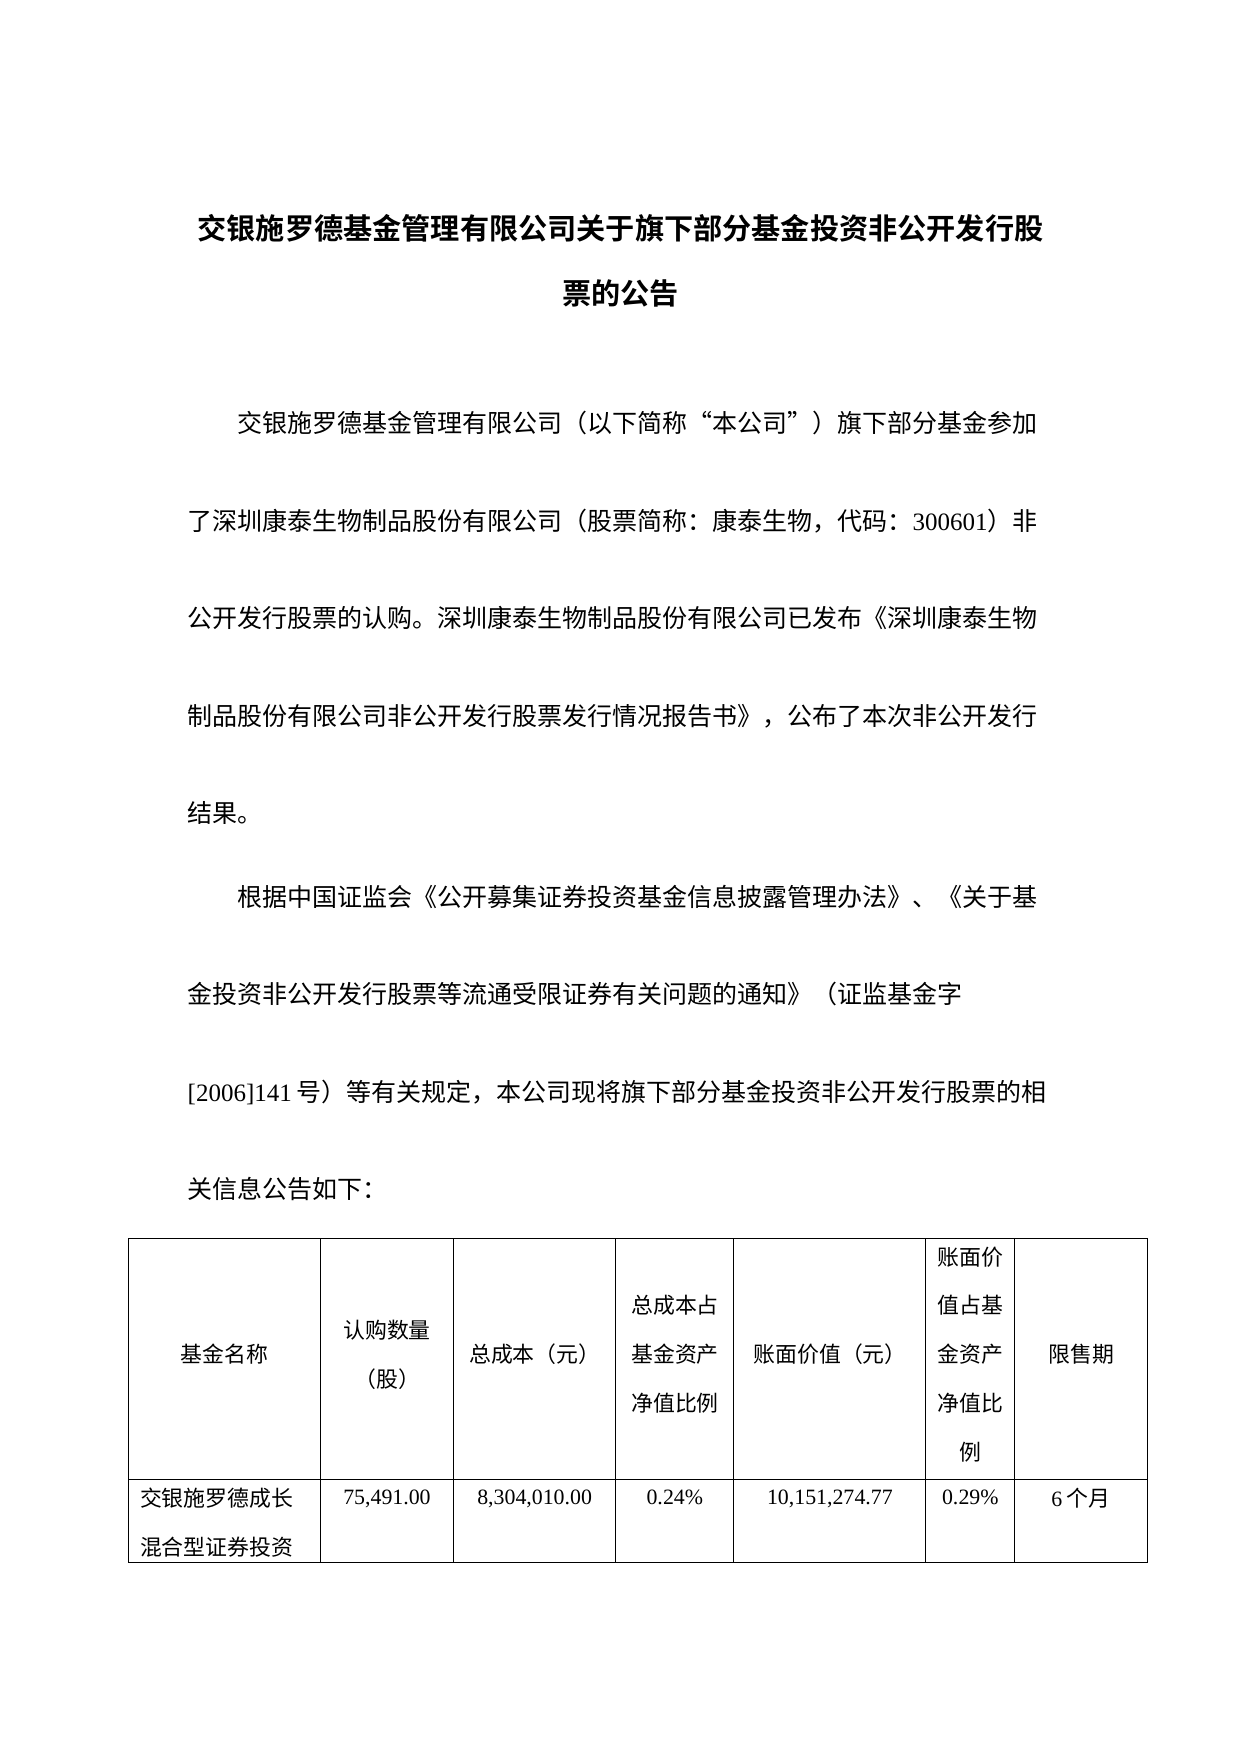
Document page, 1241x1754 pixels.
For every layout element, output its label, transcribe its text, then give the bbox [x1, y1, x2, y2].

text 根据中国证监会《公开募集证券投资基金信息披露管理办法》、《关于基金投资非公开发行股票等流通受限证券有关问题的通知》（证监基金字[2006]141号）等有关规定，本公司现将旗下部分基金投资非公开发行股票的相关信息公告如下： [187, 863, 1053, 1220]
table_cell 10,151,274.77 [734, 1480, 925, 1562]
table_cell 0.24% [616, 1480, 733, 1562]
table_header 总成本（元） [454, 1239, 615, 1479]
table_cell 6个月 [1015, 1480, 1147, 1562]
text 交银施罗德基金管理有限公司关于旗下部分基金投资非公开发行股票的公告 [187, 194, 1053, 324]
table_cell 0.29% [926, 1480, 1014, 1562]
table_header 账面价值（元） [734, 1239, 925, 1479]
table_header 基金名称 [129, 1239, 320, 1479]
table_header 限售期 [1015, 1239, 1147, 1479]
table_cell 交银施罗德成长混合型证券投资基金 [129, 1480, 320, 1562]
table_header 认购数量（股） [321, 1239, 453, 1479]
table_cell 75,491.00 [321, 1480, 453, 1562]
table_header 总成本占基金资产净值比例 [616, 1239, 733, 1479]
table_cell 8,304,010.00 [454, 1480, 615, 1562]
text 交银施罗德基金管理有限公司（以下简称“本公司”）旗下部分基金参加了深圳康泰生物制品股份有限公司（股票简称：康泰生物，代码：300601）非公开发行股票的认购。深圳康泰生物制品股份有限公司已发布《深圳康泰生物制品股份有限公司非公开发行股票发行情况报告书》，公布了本次非公开发行结果。 [187, 389, 1053, 844]
table_header 账面价值占基金资产净值比例 [926, 1239, 1014, 1479]
